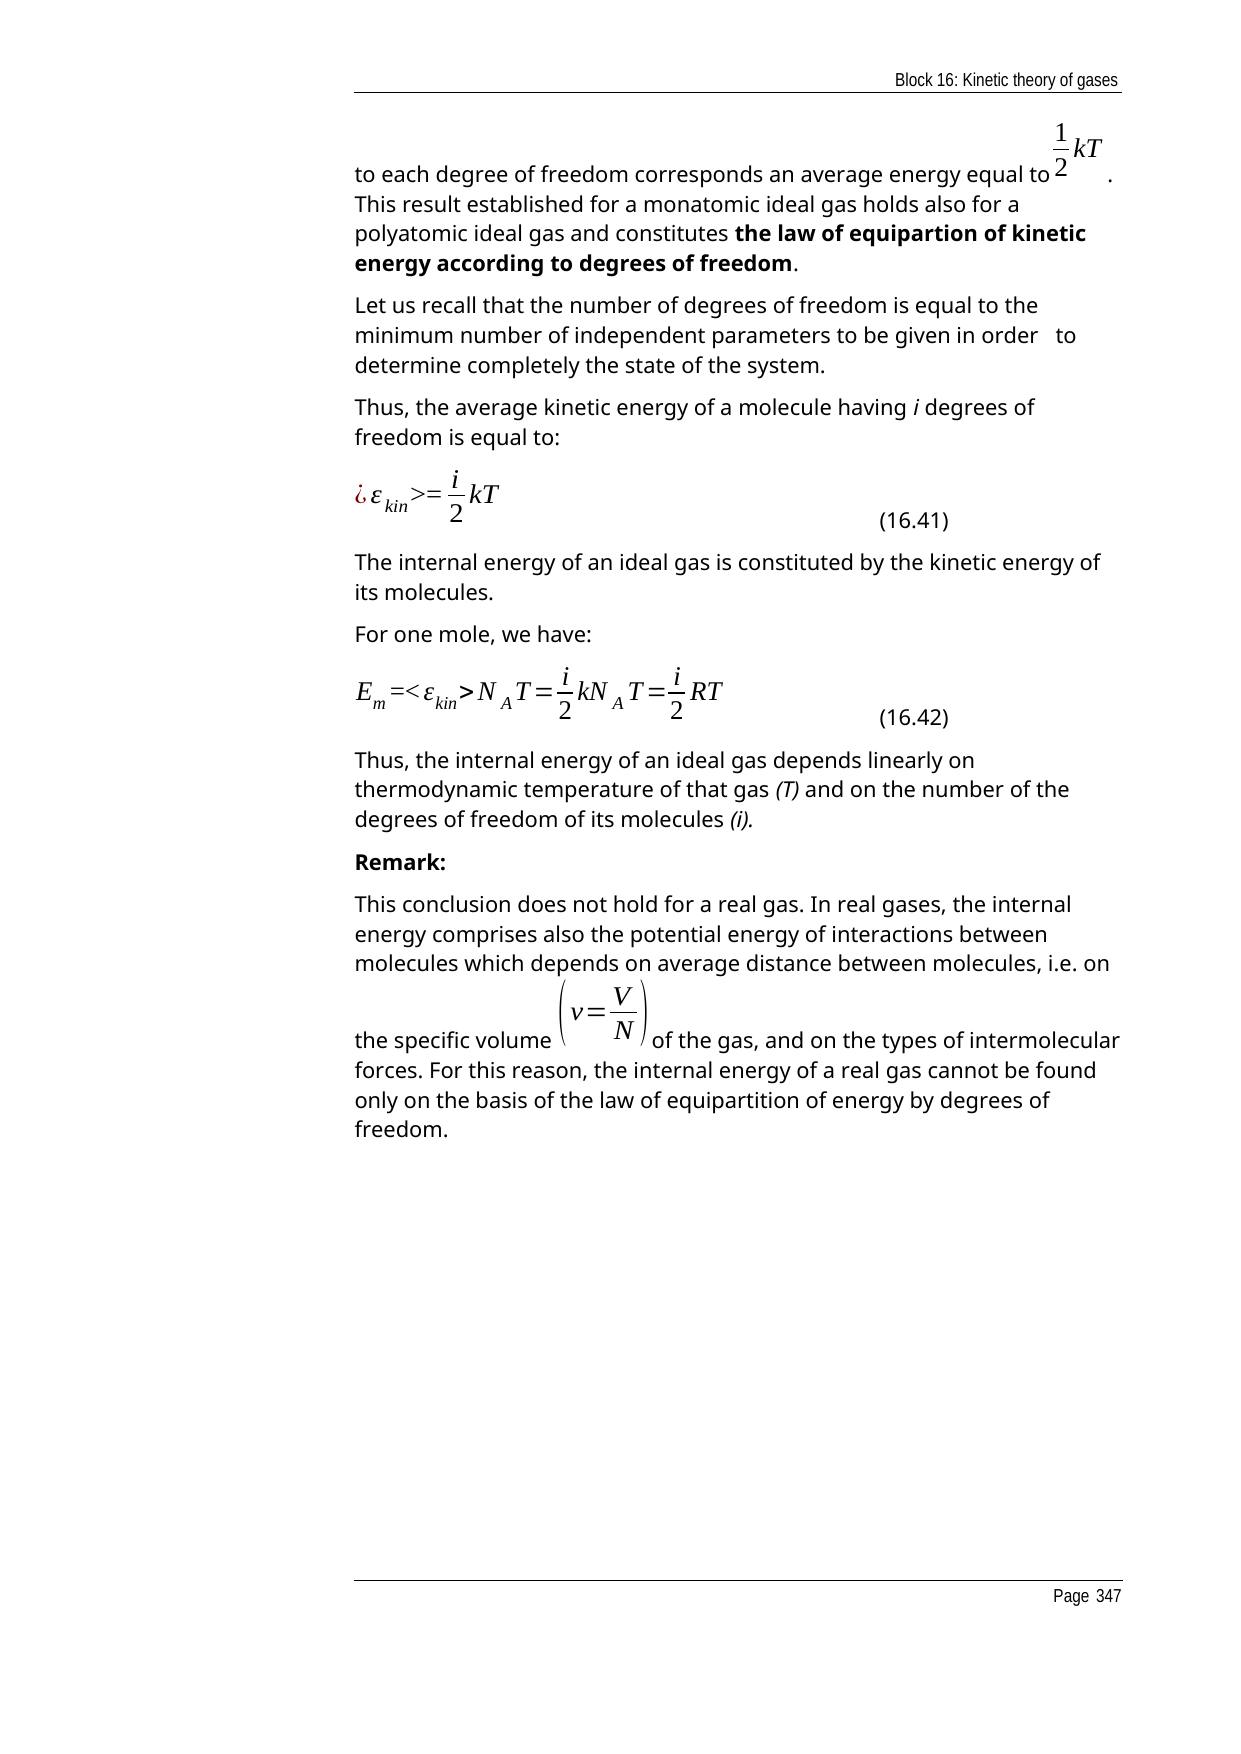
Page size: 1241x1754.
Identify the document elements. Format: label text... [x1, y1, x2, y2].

text Let us recall that the number of degrees of freedom is equal to the minimum number of independent parameters to be given in order to determine completely the state of the system. [354, 290, 1122, 380]
text Thus, the average kinetic energy of a molecule having i degrees of freedom is equal to: [354, 392, 1122, 452]
text (16.41) [354, 464, 1122, 535]
text The internal energy of an ideal gas is constituted by the kinetic energy of its molecules. [354, 547, 1122, 607]
text For one mole, we have: [354, 619, 1122, 649]
text (16.42) [354, 662, 1122, 732]
text Remark: [354, 846, 1122, 876]
text Thus, the internal energy of an ideal gas depends linearly on thermodynamic temperature of that gas (T) and on the number of the degrees of freedom of its molecules (i). [354, 744, 1122, 834]
text This conclusion does not hold for a real gas. In real gases, the internal energy comprises also the potential energy of interactions between molecules which depends on average distance between molecules, i.e. on the specific volume of the gas, and on the types of intermolecular forces. For this reason, the internal energy of a real gas cannot be found only on the basis of the law of equipartition of energy by degrees of freedom. [354, 889, 1122, 1144]
